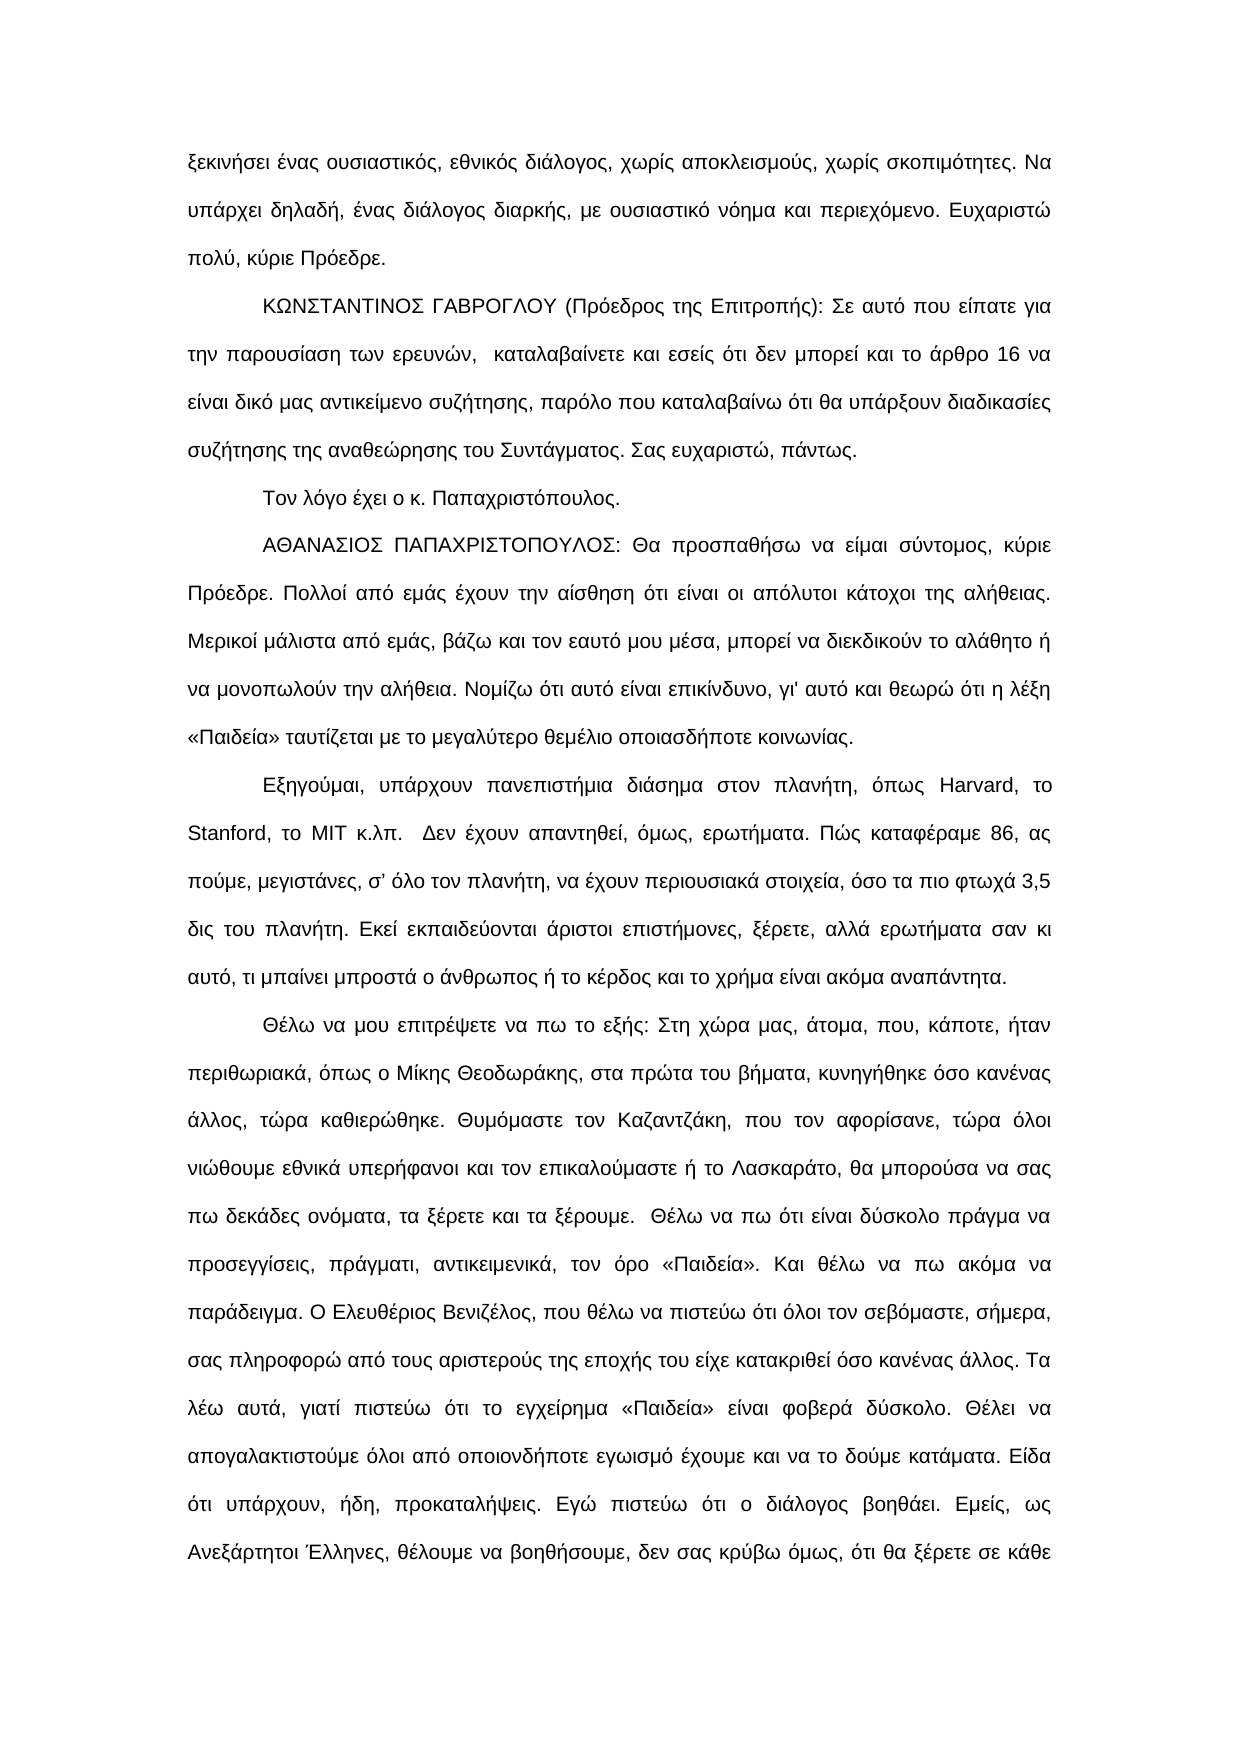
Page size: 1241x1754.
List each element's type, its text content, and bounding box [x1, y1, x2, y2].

text Τον λόγο έχει ο κ. Παπαχριστόπουλος. [187, 485, 1053, 509]
text ΑΘΑΝΑΣΙΟΣ ΠΑΠΑΧΡΙΣΤΟΠΟΥΛΟΣ: Θα προσπαθήσω να είμαι σύντομος, κύριε Πρόεδρε. Πολλοί από εμάς έχουν την αίσθηση ότι είναι οι απόλυτοι κάτοχοι της αλήθειας. Μερικοί μάλιστα από εμάς, βάζω και τον εαυτό μου μέσα, μπορεί να διεκδικούν το αλάθητο ή να μονοπωλούν την αλήθεια. Νομίζω ότι αυτό είναι επικίνδυνο, γι' αυτό και θεωρώ ότι η λέξη «Παιδεία» ταυτίζεται με το μεγαλύτερο θεμέλιο οποιασδήποτε κοινωνίας. [187, 533, 1053, 749]
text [187, 1012, 1053, 1563]
text ΚΩΝΣΤΑΝΤΙΝΟΣ ΓΑΒΡΟΓΛΟΥ (Πρόεδρος της Επιτροπής): Σε αυτό που είπατε για την παρουσίαση των ερευνών, καταλαβαίνετε και εσείς ότι δεν μπορεί και το άρθρο 16 να είναι δικό μας αντικείμενο συζήτησης, παρόλο που καταλαβαίνω ότι θα υπάρξουν διαδικασίες συζήτησης της αναθεώρησης του Συντάγματος. Σας ευχαριστώ, πάντως. [187, 294, 1053, 461]
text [187, 150, 1053, 270]
text Εξηγούμαι, υπάρχουν πανεπιστήμια διάσημα στον πλανήτη, όπως Harvard, το Stanford, το MIT κ.λπ. Δεν έχουν απαντηθεί, όμως, ερωτήματα. Πώς καταφέραμε 86, ας πούμε, μεγιστάνες, σ’ όλο τον πλανήτη, να έχουν περιουσιακά στοιχεία, όσο τα πιο φτωχά 3,5 δις του πλανήτη. Εκεί εκπαιδεύονται άριστοι επιστήμονες, ξέρετε, αλλά ερωτήματα σαν κι αυτό, τι μπαίνει μπροστά ο άνθρωπος ή το κέρδος και το χρήμα είναι ακόμα αναπάντητα. [187, 773, 1053, 988]
